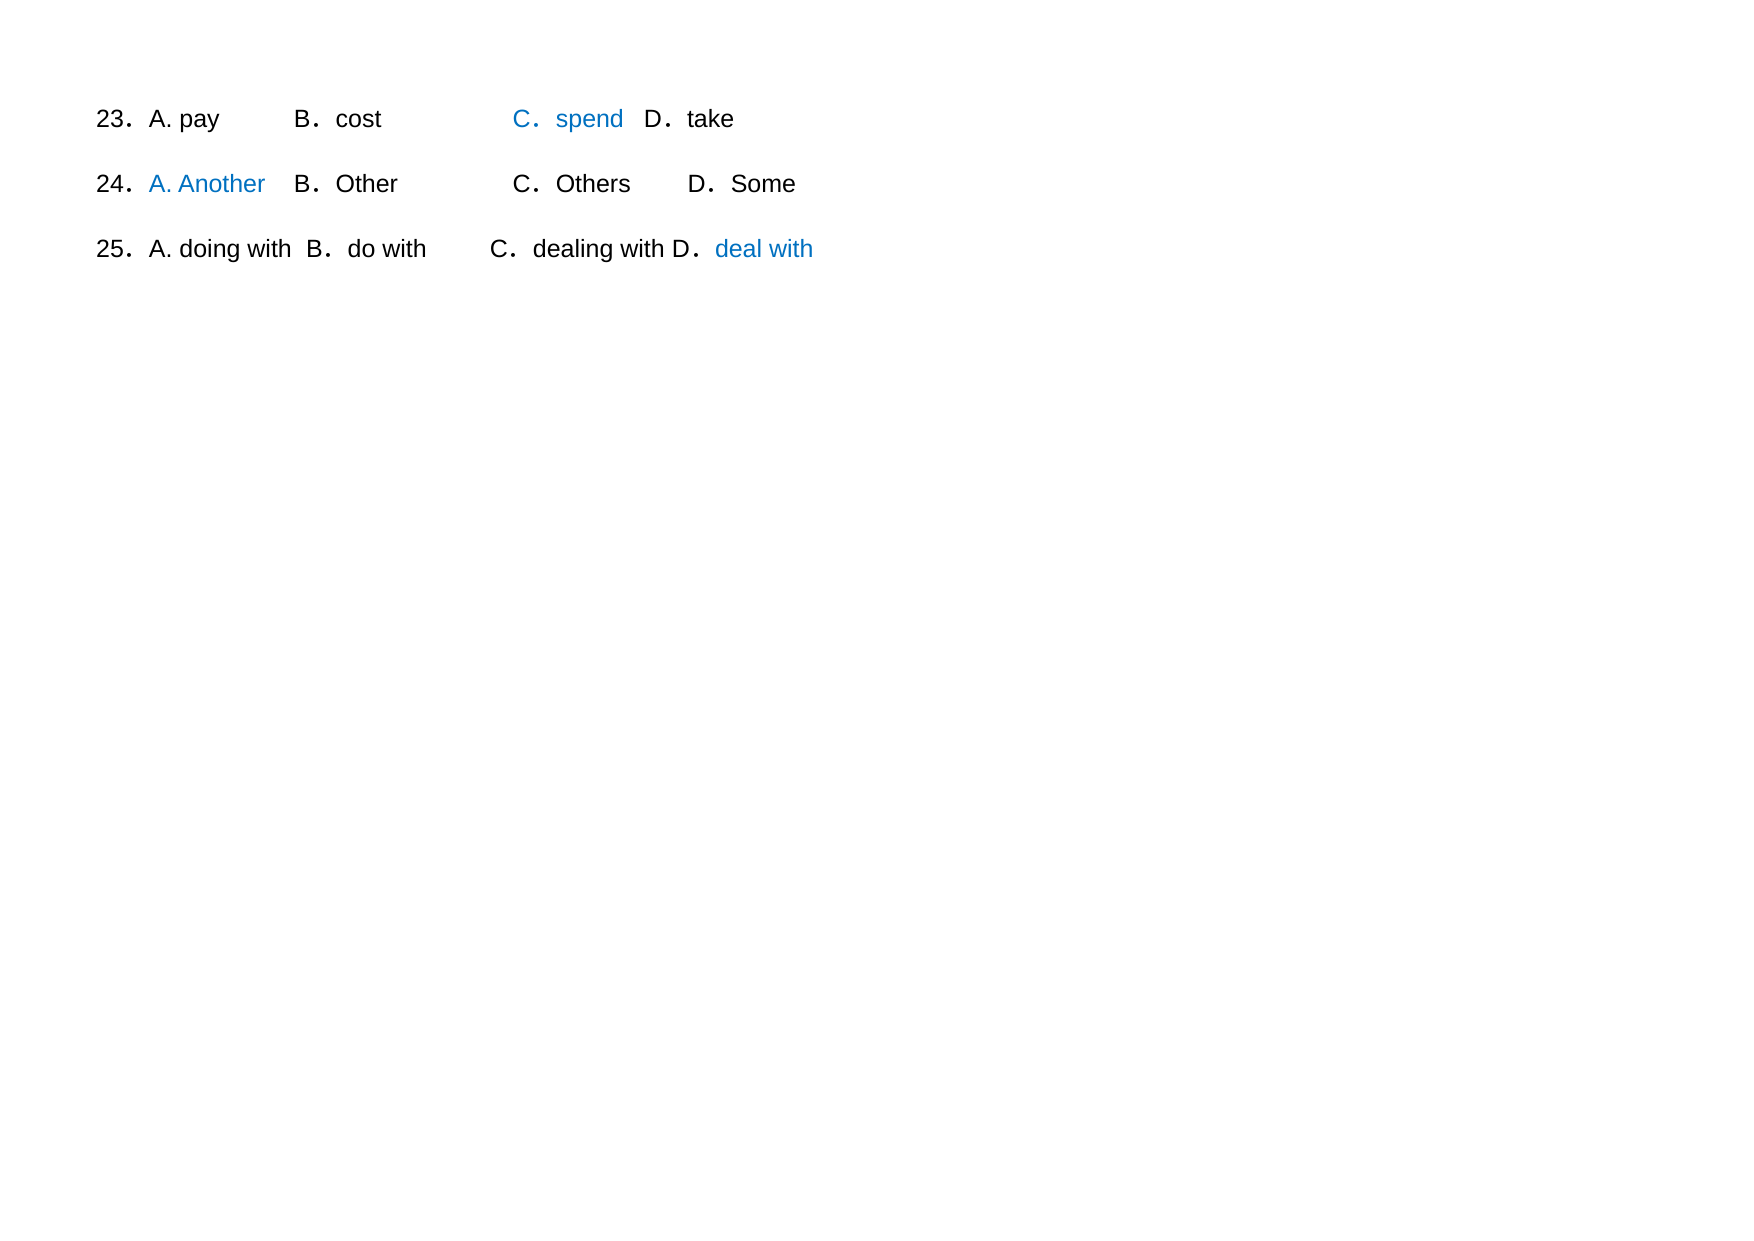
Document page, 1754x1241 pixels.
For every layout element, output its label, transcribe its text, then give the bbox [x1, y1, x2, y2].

text 24．A. Another B．Other C．Others D．Some [75, 149, 855, 214]
text 25．A. doing with B．do with C．dealing with D．deal with [75, 214, 855, 279]
text 23．A. pay B．cost C．spend D．take [75, 84, 855, 149]
